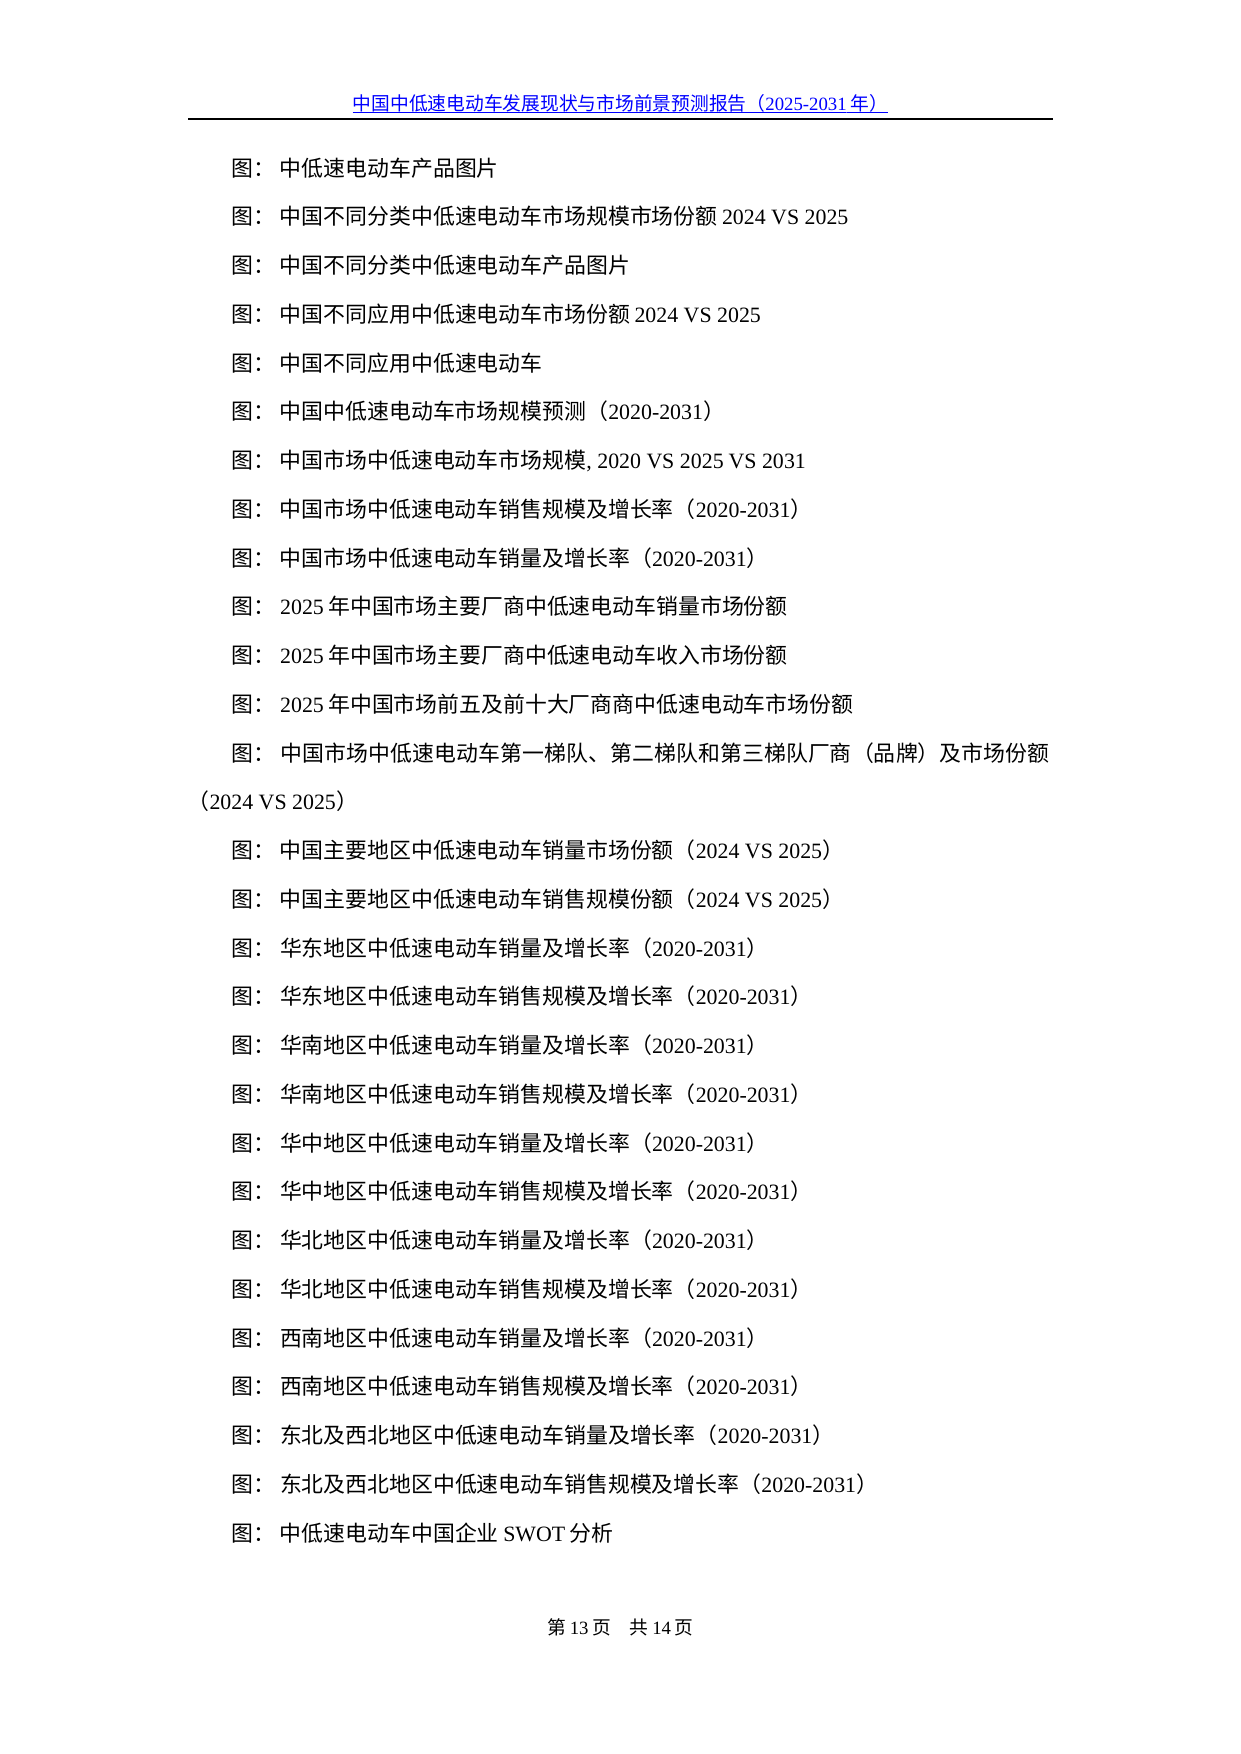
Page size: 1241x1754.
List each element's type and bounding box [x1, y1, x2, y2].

text [187, 150, 1053, 1548]
